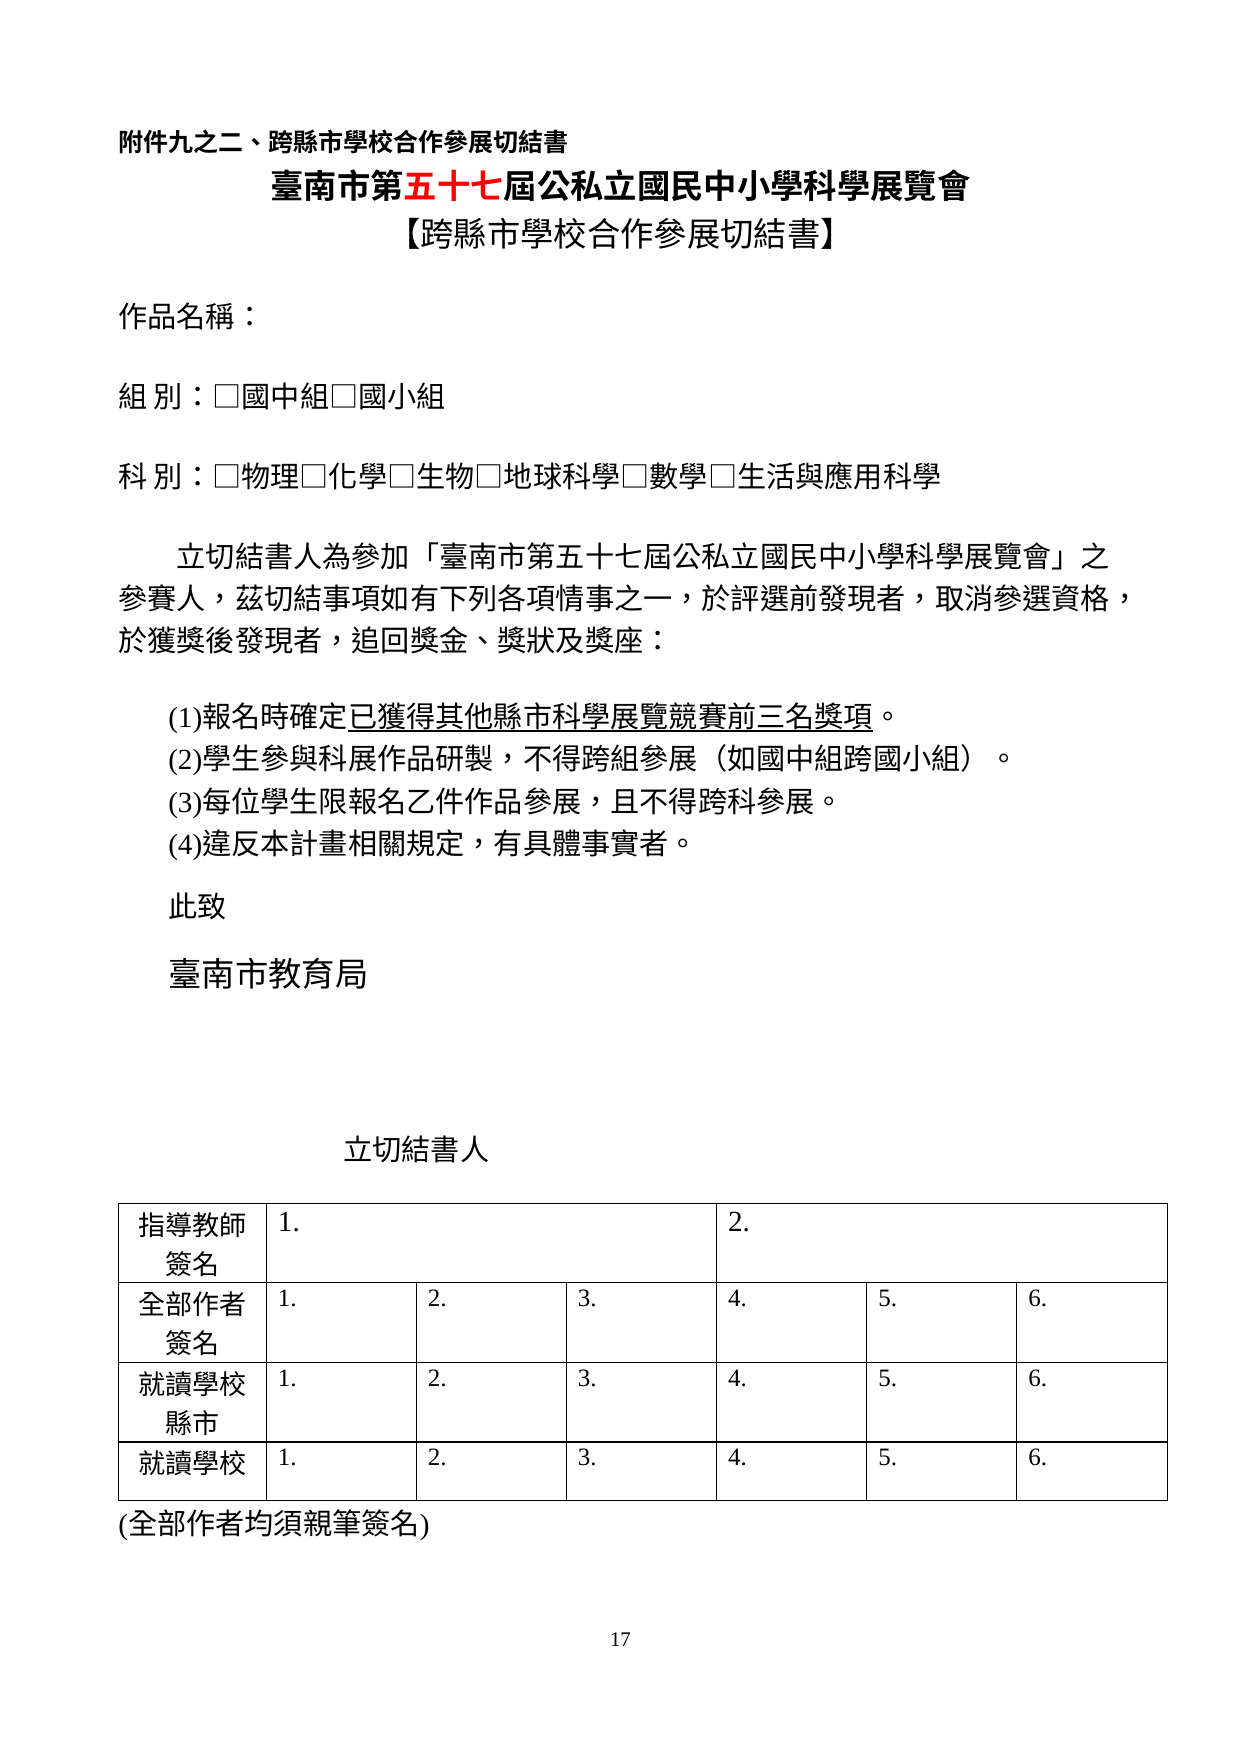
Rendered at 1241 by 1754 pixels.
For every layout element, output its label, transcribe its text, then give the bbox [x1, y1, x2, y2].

table_cell 2. [417, 1443, 566, 1500]
text 此致 [168, 884, 1122, 926]
table_cell 5. [867, 1443, 1016, 1500]
table_cell 3. [567, 1283, 716, 1362]
table_cell 6. [1017, 1443, 1167, 1500]
table_cell 6. [1017, 1363, 1167, 1441]
text (3)每位學生限報名乙件作品參展，且不得跨科參展。 [168, 778, 1122, 820]
table_cell 就讀學校 [119, 1443, 266, 1500]
text (4)違反本計畫相關規定，有具體事實者。 [168, 820, 1122, 863]
table_cell 5. [867, 1363, 1016, 1441]
table_cell 1. [267, 1363, 416, 1441]
text 臺南市教育局 [168, 947, 1122, 996]
table_cell 6. [1017, 1283, 1167, 1362]
text 組 別：□國中組□國小組 [118, 373, 1122, 416]
table_cell 4. [717, 1283, 866, 1362]
table_cell 1. [267, 1283, 416, 1362]
text 科 別：□物理□化學□生物□地球科學□數學□生活與應用科學 [118, 453, 1122, 496]
text 立切結書人 [168, 1127, 1122, 1169]
text 中 華 民 國 106年 月 日附件九之二、跨縣市學校合作參展切結書 [118, 122, 1122, 160]
table_cell 2. [417, 1283, 566, 1362]
text (全部作者均須親筆簽名) [118, 1501, 1122, 1543]
text 【跨縣市學校合作參展切結書】 [118, 208, 1122, 256]
table_cell 5. [867, 1283, 1016, 1362]
table_header 1. [267, 1204, 716, 1282]
table_cell 3. [567, 1363, 716, 1441]
table_cell 2. [417, 1363, 566, 1441]
text 作品名稱： [118, 294, 1122, 336]
table_cell 就讀學校 縣市 [119, 1363, 266, 1441]
table_header 2. [717, 1204, 1167, 1282]
table_cell 1. [267, 1443, 416, 1500]
text 立切結書人為參加「臺南市第五十七屆公私立國民中小學科學展覽會」之參賽人，茲切結事項如有下列各項情事之一，於評選前發現者，取消參選資格，於獲獎後發現者，追回獎金、獎狀及獎座： [118, 533, 1122, 660]
text (2)學生參與科展作品研製，不得跨組參展（如國中組跨國小組）。 [168, 736, 1122, 778]
text 臺南市第五十七屆公私立國民中小學科學展覽會 [118, 160, 1122, 208]
table_cell 4. [717, 1443, 866, 1500]
text (1)報名時確定已獲得其他縣市科學展覽競賽前三名獎項。 [168, 693, 1122, 736]
table_header 指導教師 簽名 [119, 1204, 266, 1282]
table_cell 全部作者 簽名 [119, 1283, 266, 1362]
table_cell 4. [717, 1363, 866, 1441]
table_cell 3. [567, 1443, 716, 1500]
